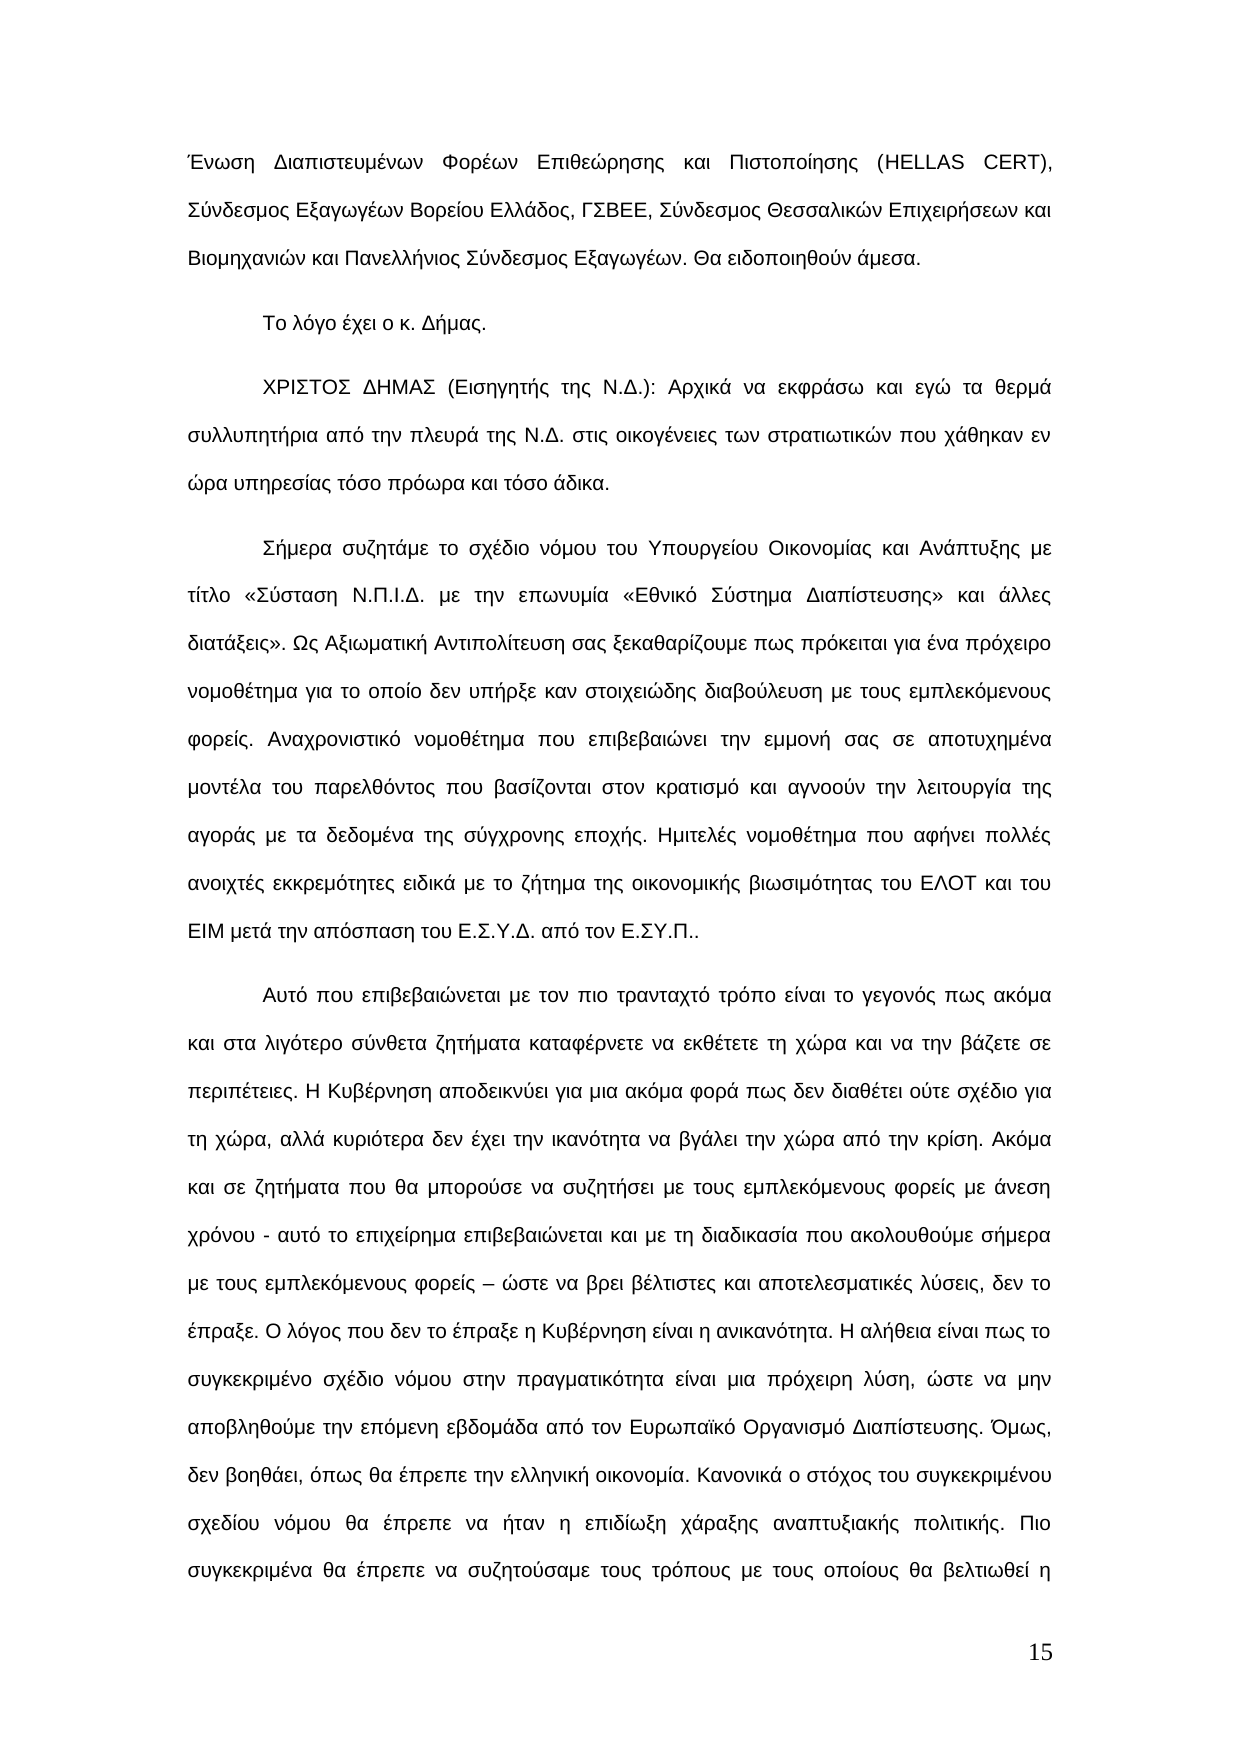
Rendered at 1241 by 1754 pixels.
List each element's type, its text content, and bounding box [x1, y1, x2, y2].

text ΧΡΙΣΤΟΣ ΔΗΜΑΣ (Εισηγητής της Ν.Δ.): Αρχικά να εκφράσω και εγώ τα θερμά συλλυπητήρια από την πλευρά της Ν.Δ. στις οικογένειες των στρατιωτικών που χάθηκαν εν ώρα υπηρεσίας τόσο πρόωρα και τόσο άδικα. [187, 375, 1053, 495]
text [187, 150, 1053, 270]
text Το λόγο έχει ο κ. Δήμας. [187, 310, 1053, 334]
text Σήμερα συζητάμε το σχέδιο νόμου του Υπουργείου Οικονομίας και Ανάπτυξης με τίτλο «Σύσταση Ν.Π.Ι.Δ. με την επωνυμία «Εθνικό Σύστημα Διαπίστευσης» και άλλες διατάξεις». Ως Αξιωματική Αντιπολίτευση σας ξεκαθαρίζουμε πως πρόκειται για ένα πρόχειρο νομοθέτημα για το οποίο δεν υπήρξε καν στοιχειώδης διαβούλευση με τους εμπλεκόμενους φορείς. Αναχρονιστικό νομοθέτημα που επιβεβαιώνει την εμμονή σας σε αποτυχημένα μοντέλα του παρελθόντος που βασίζονται στον κρατισμό και αγνοούν την λειτουργία της αγοράς με τα δεδομένα της σύγχρονης εποχής. Ημιτελές νομοθέτημα που αφήνει πολλές ανοιχτές εκκρεμότητες ειδικά με το ζήτημα της οικονομικής βιωσιμότητας του ΕΛΟΤ και του ΕΙΜ μετά την απόσπαση του Ε.Σ.Υ.Δ. από τον Ε.ΣΥ.Π.. [187, 535, 1053, 943]
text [187, 983, 1053, 1582]
